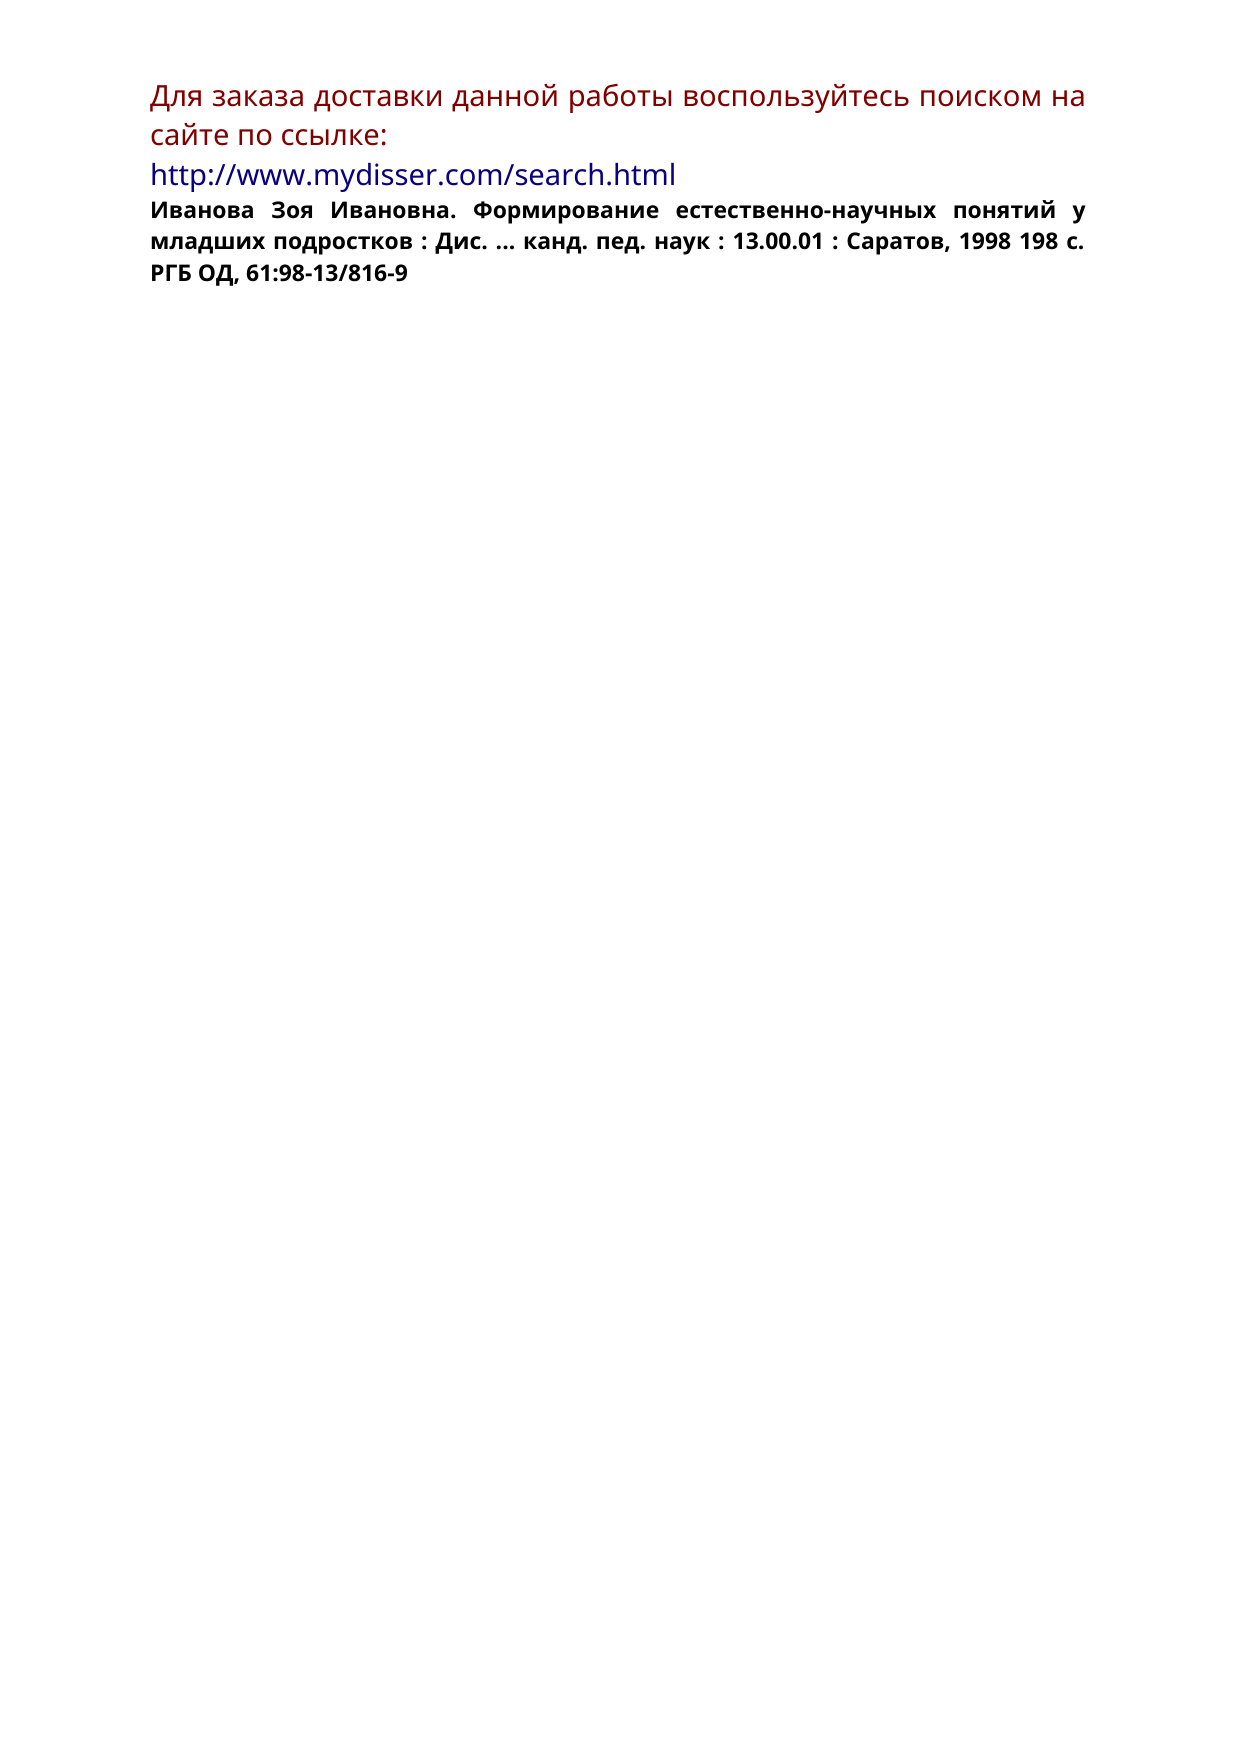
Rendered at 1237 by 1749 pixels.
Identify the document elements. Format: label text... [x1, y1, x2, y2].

text Иванова Зоя Ивановна. Формирование естественно-научных понятий у младших подростков : Дис. ... канд. пед. наук : 13.00.01 : Саратов, 1998 198 c. РГБ ОД, 61:98-13/816-9 [150, 194, 1086, 288]
